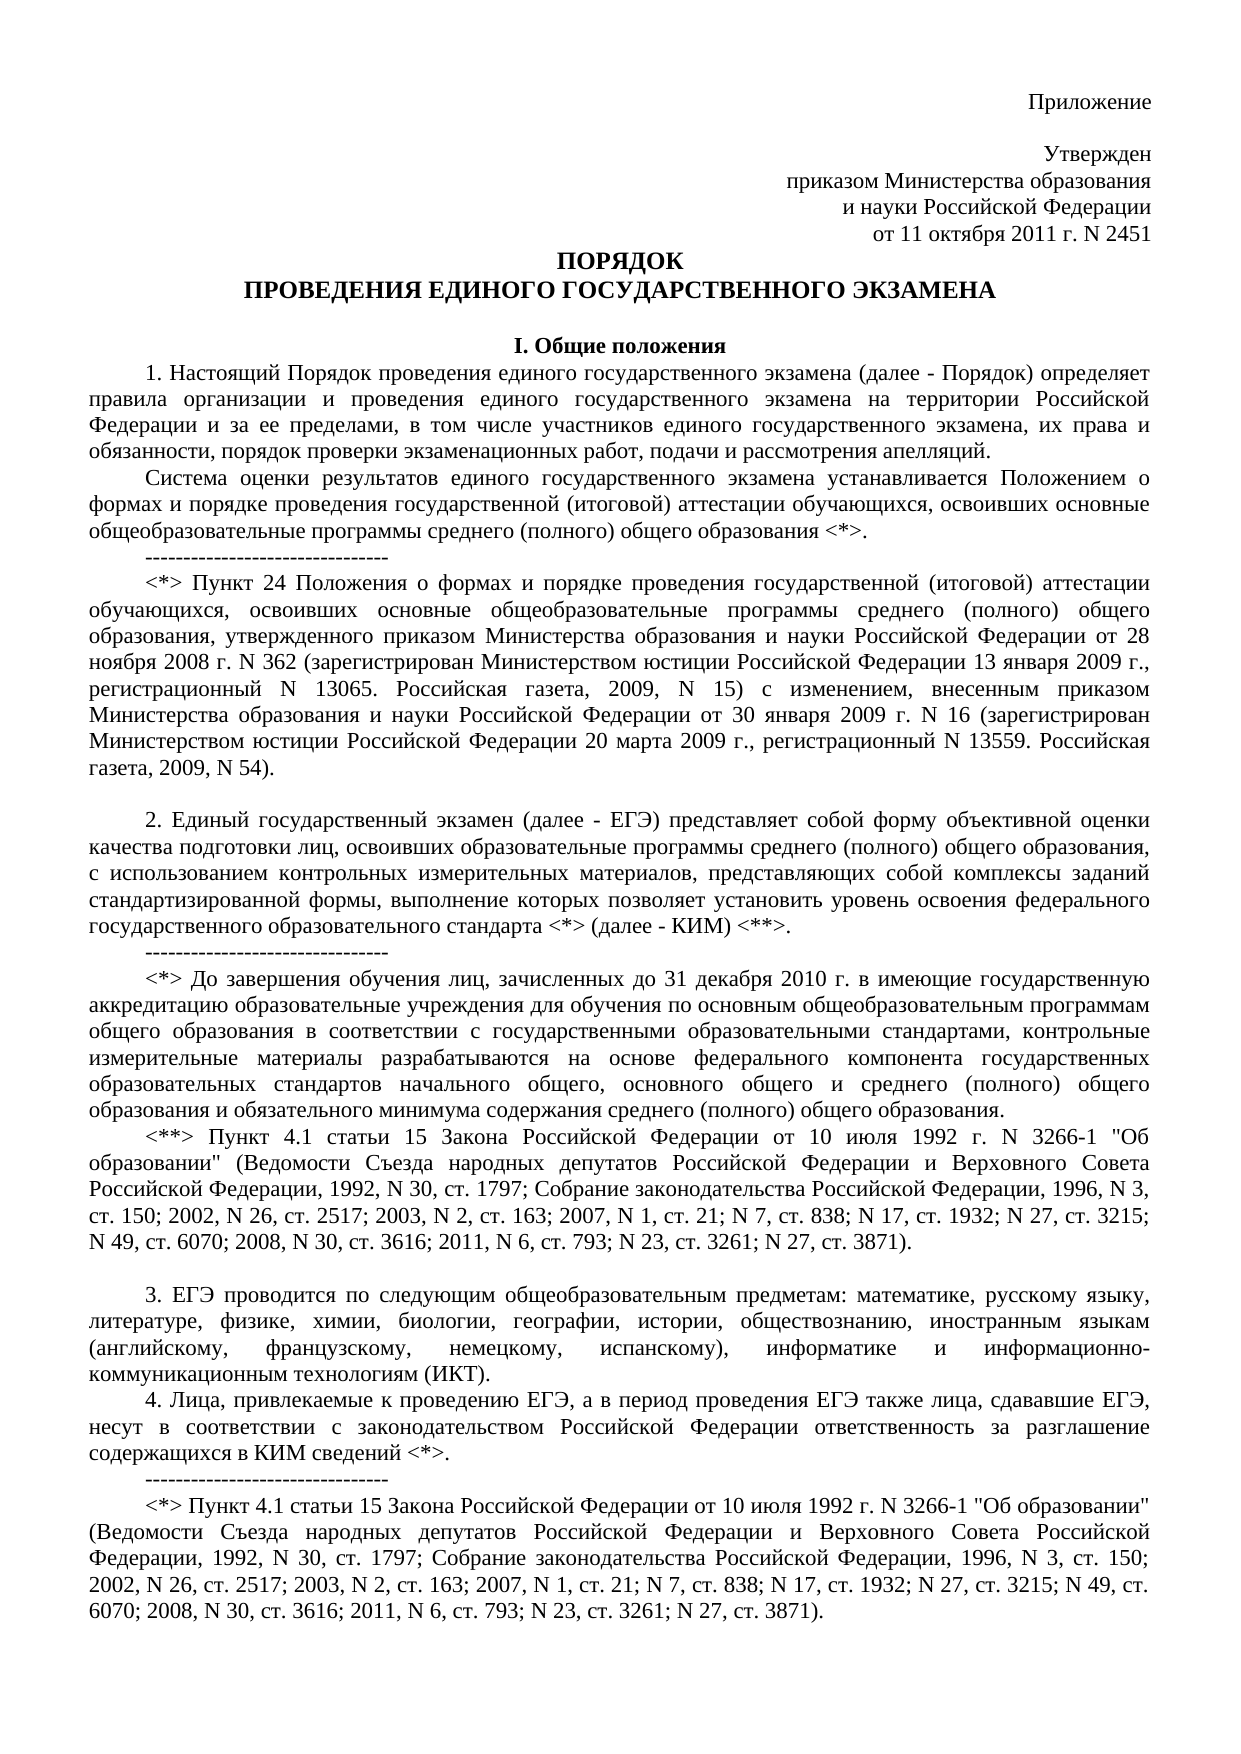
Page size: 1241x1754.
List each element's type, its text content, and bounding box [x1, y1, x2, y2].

text 4. Лица, привлекаемые к проведению ЕГЭ, а в период проведения ЕГЭ также лица, сдававшие ЕГЭ, несут в соответствии с законодательством Российской Федерации ответственность за разглашение содержащихся в КИМ сведений <*>. [89, 1386, 1152, 1465]
text <*> До завершения обучения лиц, зачисленных до 31 декабря 2010 г. в имеющие государственную аккредитацию образовательные учреждения для обучения по основным общеобразовательным программам общего образования в соответствии с государственными образовательными стандартами, контрольные измерительные материалы разрабатываются на основе федерального компонента государственных образовательных стандартов начального общего, основного общего и среднего (полного) общего образования и обязательного минимума содержания среднего (полного) общего образования. [89, 965, 1152, 1123]
text <*> Пункт 4.1 статьи 15 Закона Российской Федерации от 10 июля 1992 г. N 3266-1 "Об образовании" (Ведомости Съезда народных депутатов Российской Федерации и Верховного Совета Российской Федерации, 1992, N 30, ст. 1797; Собрание законодательства Российской Федерации, 1996, N 3, ст. 150; 2002, N 26, ст. 2517; 2003, N 2, ст. 163; 2007, N 1, ст. 21; N 7, ст. 838; N 17, ст. 1932; N 27, ст. 3215; N 49, ст. 6070; 2008, N 30, ст. 3616; 2011, N 6, ст. 793; N 23, ст. 3261; N 27, ст. 3871). [89, 1492, 1152, 1623]
text <**> Пункт 4.1 статьи 15 Закона Российской Федерации от 10 июля 1992 г. N 3266-1 "Об образовании" (Ведомости Съезда народных депутатов Российской Федерации и Верховного Совета Российской Федерации, 1992, N 30, ст. 1797; Собрание законодательства Российской Федерации, 1996, N 3, ст. 150; 2002, N 26, ст. 2517; 2003, N 2, ст. 163; 2007, N 1, ст. 21; N 7, ст. 838; N 17, ст. 1932; N 27, ст. 3215; N 49, ст. 6070; 2008, N 30, ст. 3616; 2011, N 6, ст. 793; N 23, ст. 3261; N 27, ст. 3871). [89, 1123, 1152, 1254]
text <*> Пункт 24 Положения о формах и порядке проведения государственной (итоговой) аттестации обучающихся, освоивших основные общеобразовательные программы среднего (полного) общего образования, утвержденного приказом Министерства образования и науки Российской Федерации от 28 ноября 2008 г. N 362 (зарегистрирован Министерством юстиции Российской Федерации 13 января 2009 г., регистрационный N 13065. Российская газета, 2009, N 15) с изменением, внесенным приказом Министерства образования и науки Российской Федерации от 30 января 2009 г. N 16 (зарегистрирован Министерством юстиции Российской Федерации 20 марта 2009 г., регистрационный N 13559. Российская газета, 2009, N 54). [89, 569, 1152, 780]
text I. Общие положения [89, 332, 1152, 358]
title ПРОВЕДЕНИЯ ЕДИНОГО ГОСУДАРСТВЕННОГО ЭКЗАМЕНА [89, 275, 1152, 303]
text 1. Настоящий Порядок проведения единого государственного экзамена (далее - Порядок) определяет правила организации и проведения единого государственного экзамена на территории Российской Федерации и за ее пределами, в том числе участников единого государственного экзамена, их права и обязанности, порядок проверки экзаменационных работ, подачи и рассмотрения апелляций. [89, 358, 1152, 464]
text -------------------------------- [89, 938, 1152, 965]
text от 11 октября 2011 г. N 2451 [89, 219, 1152, 246]
text 2. Единый государственный экзамен (далее - ЕГЭ) представляет собой форму объективной оценки качества подготовки лиц, освоивших образовательные программы среднего (полного) общего образования, с использованием контрольных измерительных материалов, представляющих собой комплексы заданий стандартизированной формы, выполнение которых позволяет установить уровень освоения федерального государственного образовательного стандарта <*> (далее - КИМ) <**>. [89, 807, 1152, 938]
text приказом Министерства образования [89, 167, 1152, 193]
text Приложение [89, 88, 1152, 114]
text 3. ЕГЭ проводится по следующим общеобразовательным предметам: математике, русскому языку, литературе, физике, химии, биологии, географии, истории, обществознанию, иностранным языкам (английскому, французскому, немецкому, испанскому), информатике и информационно-коммуникационным технологиям (ИКТ). [89, 1281, 1152, 1386]
text и науки Российской Федерации [89, 193, 1152, 219]
text Система оценки результатов единого государственного экзамена устанавливается Положением о формах и порядке проведения государственной (итоговой) аттестации обучающихся, освоивших основные общеобразовательные программы среднего (полного) общего образования <*>. [89, 464, 1152, 543]
text -------------------------------- [89, 1465, 1152, 1492]
text -------------------------------- [89, 543, 1152, 569]
title ПОРЯДОК [89, 246, 1152, 275]
text Утвержден [89, 141, 1152, 167]
